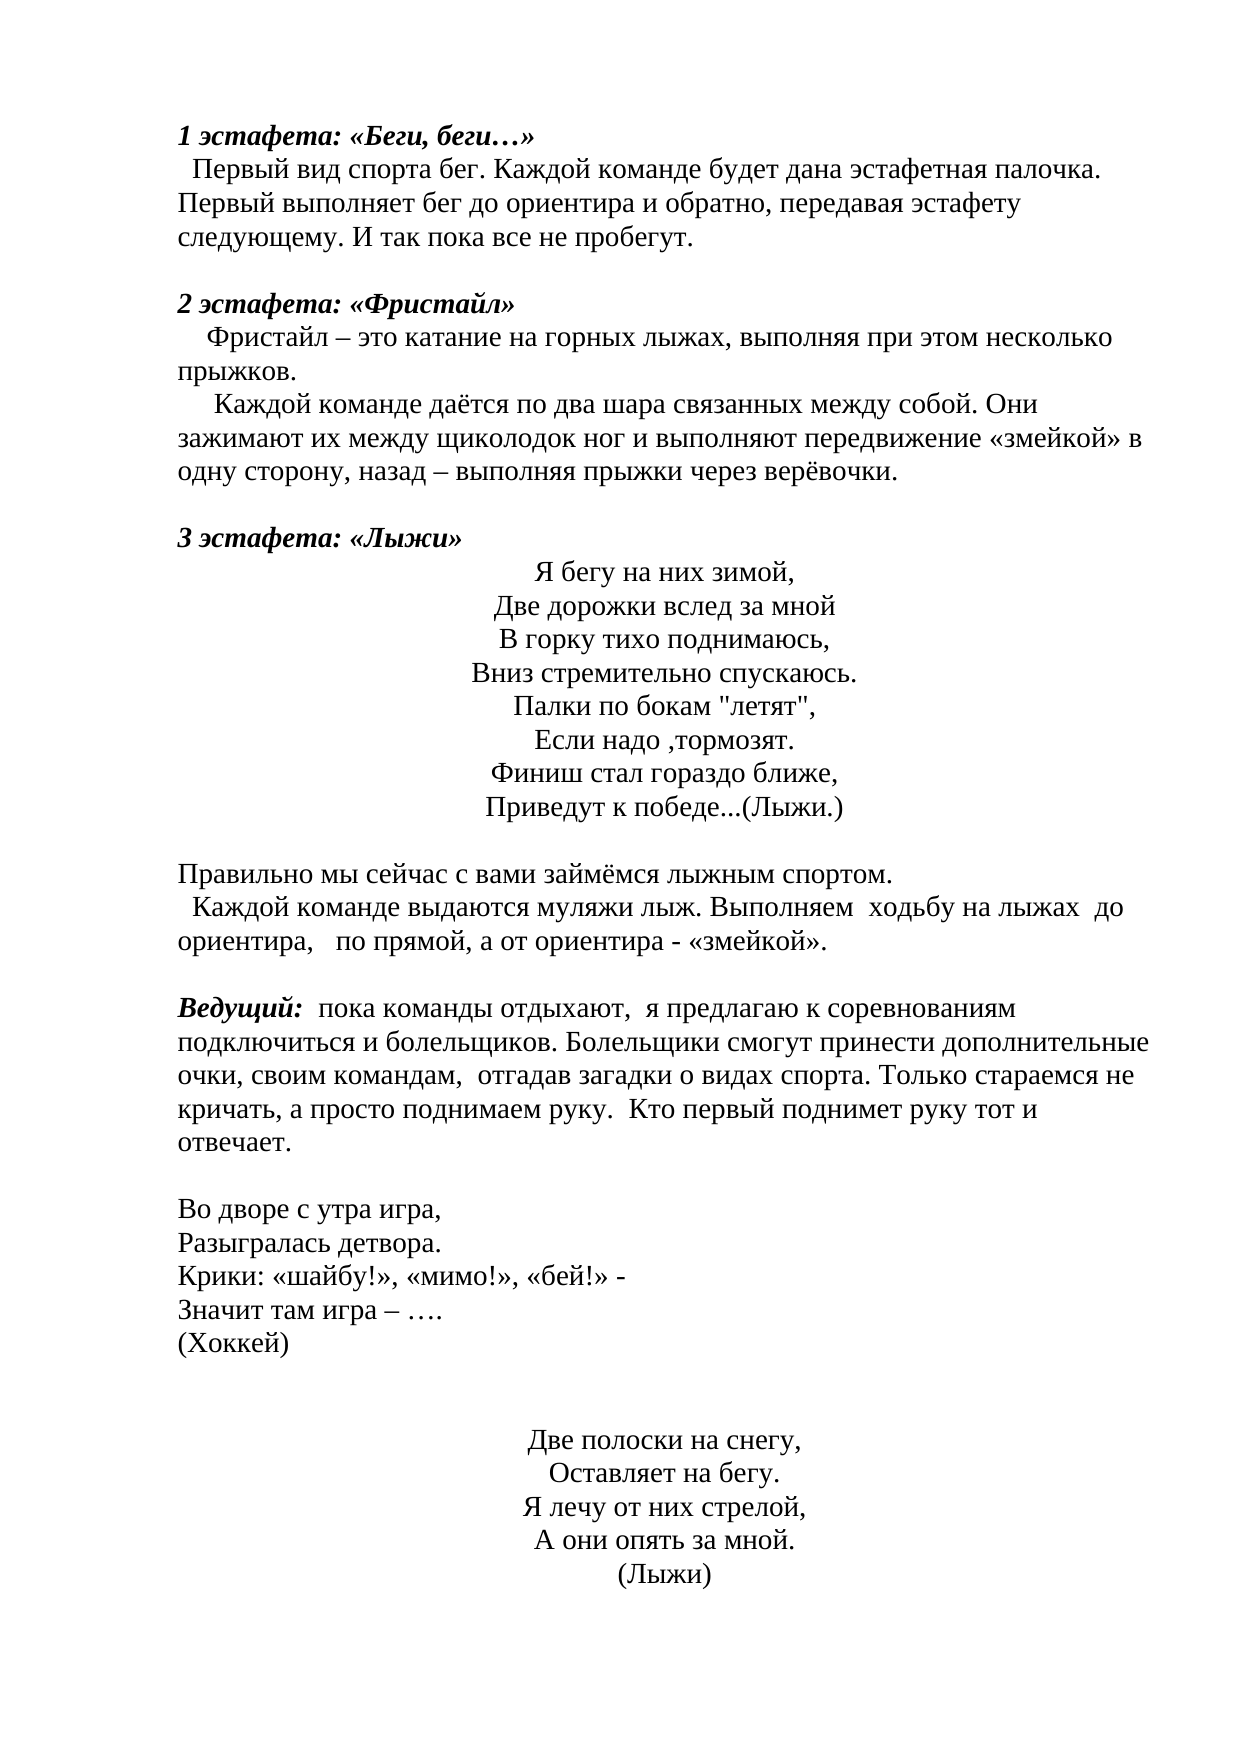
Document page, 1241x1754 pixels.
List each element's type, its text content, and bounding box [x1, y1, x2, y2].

text Каждой команде даётся по два шара связанных между собой. Они зажимают их между щиколодок ног и выполняют передвижение «змейкой» в одну сторону, назад – выполняя прыжки через верёвочки. [177, 386, 1152, 487]
text Правильно мы сейчас с вами займёмся лыжным спортом. [177, 856, 1152, 889]
text Две дорожки вслед за мной [177, 588, 1152, 621]
text Фристайл – это катание на горных лыжах, выполняя при этом несколько прыжков. [177, 319, 1152, 386]
text Вниз стремительно спускаюсь. [177, 655, 1152, 688]
text Если надо ,тормозят. [177, 722, 1152, 755]
text В горку тихо поднимаюсь, [177, 621, 1152, 655]
text Каждой команде выдаются муляжи лыж. Выполняем ходьбу на лыжах до ориентира, по прямой, а от ориентира - «змейкой». [177, 889, 1152, 957]
text Две полоски на снегу, Оставляет на бегу. Я лечу от них стрелой, А они опять за мной. (Лыжи) [177, 1422, 1152, 1589]
text Приведут к победе...(Лыжи.) [177, 789, 1152, 822]
text 3 эстафета: «Лыжи» [177, 521, 1152, 554]
text 1 эстафета: «Беги, беги…» [177, 118, 1152, 152]
text Палки по бокам "летят", [177, 688, 1152, 722]
text Я бегу на них зимой, [177, 554, 1152, 588]
text Во дворе с утра игра, Разыгралась детвора. Крики: «шайбу!», «мимо!», «бей!» - Значит там игра – …. (Хоккей) [177, 1191, 1152, 1359]
text Первый вид спорта бег. Каждой команде будет дана эстафетная палочка. Первый выполняет бег до ориентира и обратно, передавая эстафету следующему. И так пока все не пробегут. [177, 152, 1152, 252]
text Ведущий: пока команды отдыхают, я предлагаю к соревнованиям подключиться и болельщиков. Болельщики смогут принести дополнительные очки, своим командам, отгадав загадки о видах спорта. Только стараемся не кричать, а просто поднимаем руку. Кто первый поднимет руку тот и отвечает. [177, 990, 1152, 1158]
text Финиш стал гораздо ближе, [177, 755, 1152, 789]
text 2 эстафета: «Фристайл» [177, 286, 1152, 319]
